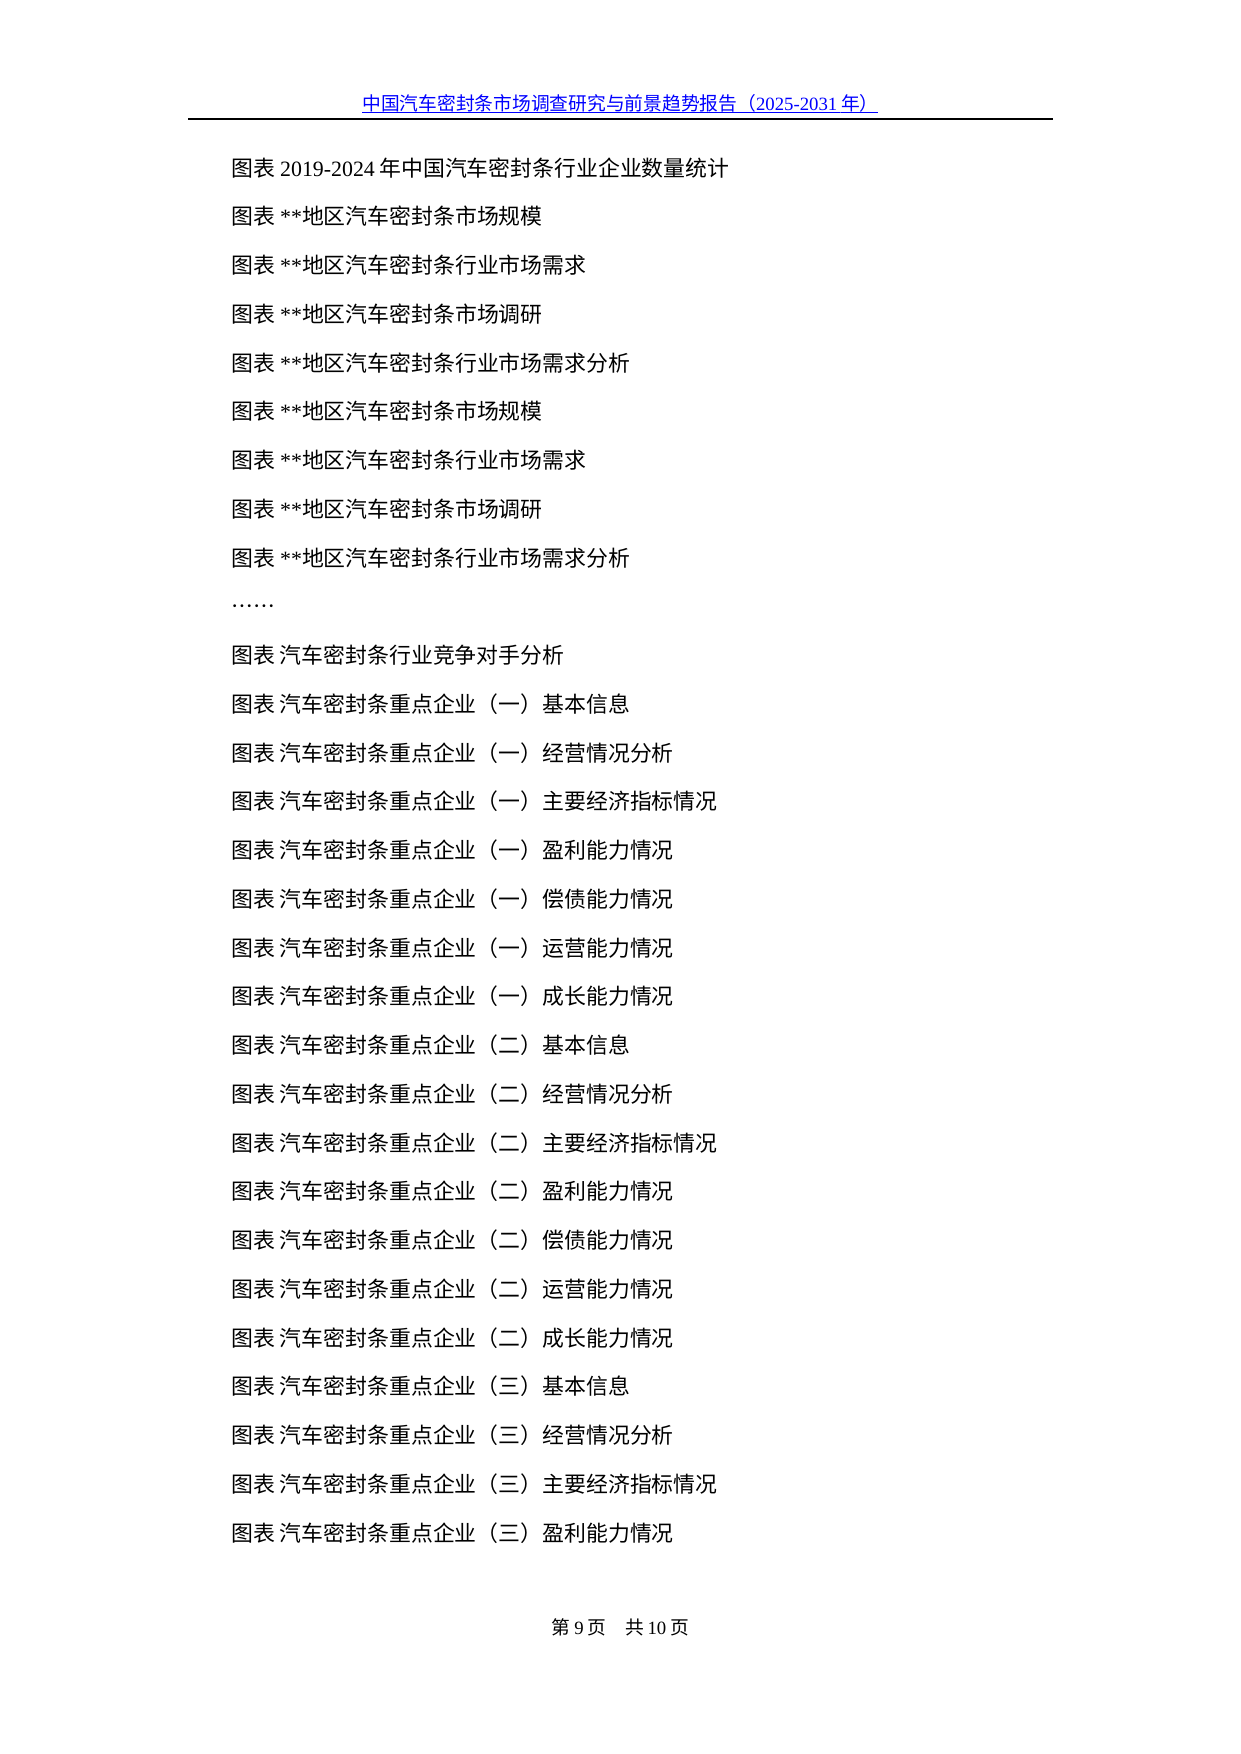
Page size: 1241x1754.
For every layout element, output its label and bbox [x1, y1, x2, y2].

text [187, 150, 1053, 1548]
